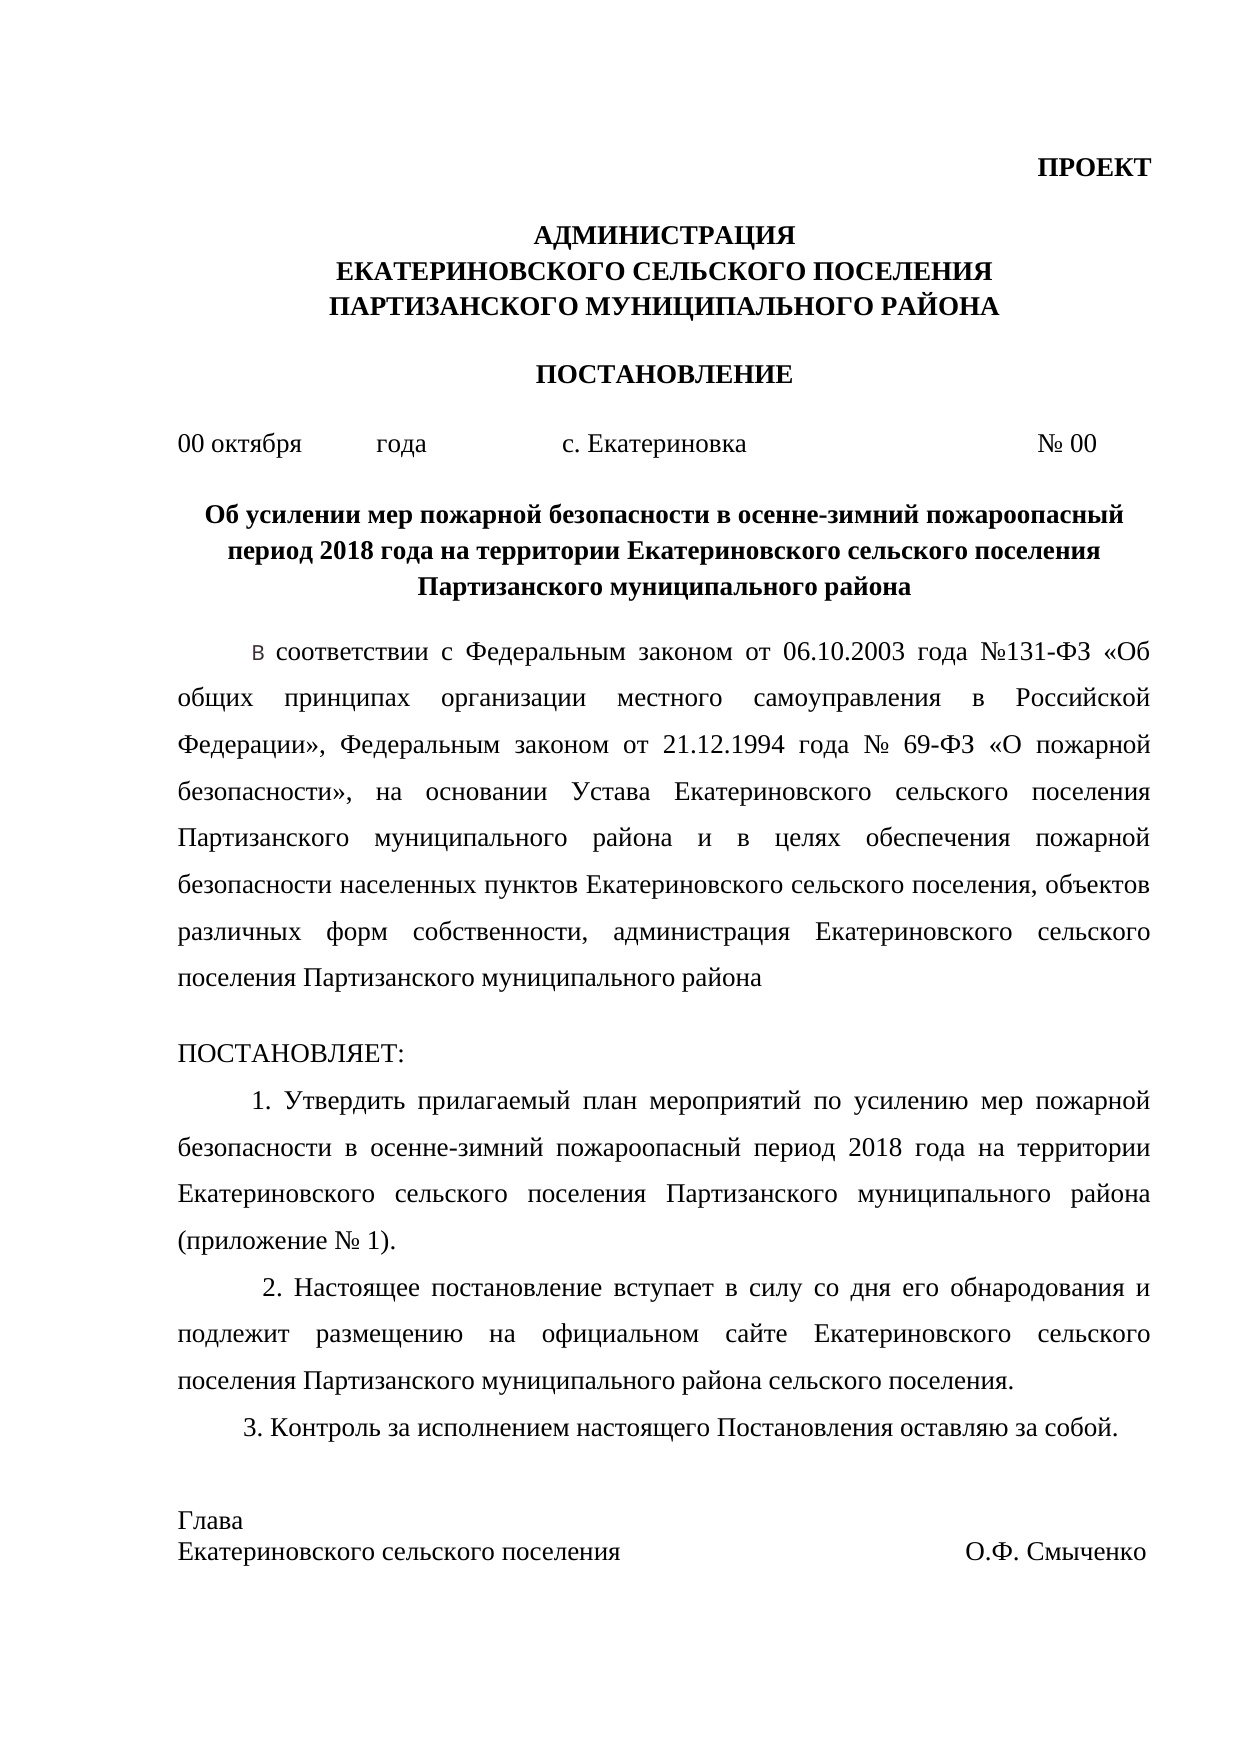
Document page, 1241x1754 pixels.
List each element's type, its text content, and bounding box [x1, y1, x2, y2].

text ПОСТАНОВЛЯЕТ: [177, 1037, 1152, 1068]
text ЕКАТЕРИНОВСКОГО СЕЛЬСКОГО ПОСЕЛЕНИЯ [177, 254, 1152, 286]
text АДМИНИСТРАЦИЯ [177, 219, 1152, 250]
text ПОСТАНОВЛЕНИЕ [177, 358, 1152, 390]
text Екатериновского сельского поселения О.Ф. Смыченко [177, 1535, 1152, 1566]
text ПАРТИЗАНСКОГО МУНИЦИПАЛЬНОГО РАЙОНА [177, 290, 1152, 321]
text 00 октября года с. Екатериновка № 00 [177, 427, 1152, 458]
list 3. Контроль за исполнением настоящего Постановления оставляю за собой. [177, 1411, 1152, 1442]
text Глава [177, 1504, 1152, 1535]
text ПРОЕКТ [177, 151, 1152, 182]
text 1. Утвердить прилагаемый план мероприятий по усилению мер пожарной безопасности в осенне-зимний пожароопасный период 2018 года на территории Екатериновского сельского поселения Партизанского муниципального района (приложение № 1). [177, 1084, 1152, 1255]
text 2. Настоящее постановление вступает в силу со дня его обнародования и подлежит размещению на официальном сайте Екатериновского сельского поселения Партизанского муниципального района сельского поселения. [177, 1271, 1152, 1395]
text Об усилении мер пожарной безопасности в осенне-зимний пожароопасный период 2018 года на территории Екатериновского сельского поселения Партизанского муниципального района [177, 498, 1152, 601]
text В соответствии с Федеральным законом от 06.10.2003 года №131-ФЗ «Об общих принципах организации местного самоуправления в Российской Федерации», Федеральным законом от 21.12.1994 года № 69-ФЗ «О пожарной безопасности», на основании Устава Екатериновского сельского поселения Партизанского муниципального района и в целях обеспечения пожарной безопасности населенных пунктов Екатериновского сельского поселения, объектов различных форм собственности, администрация Екатериновского сельского поселения Партизанского муниципального района [177, 634, 1152, 993]
